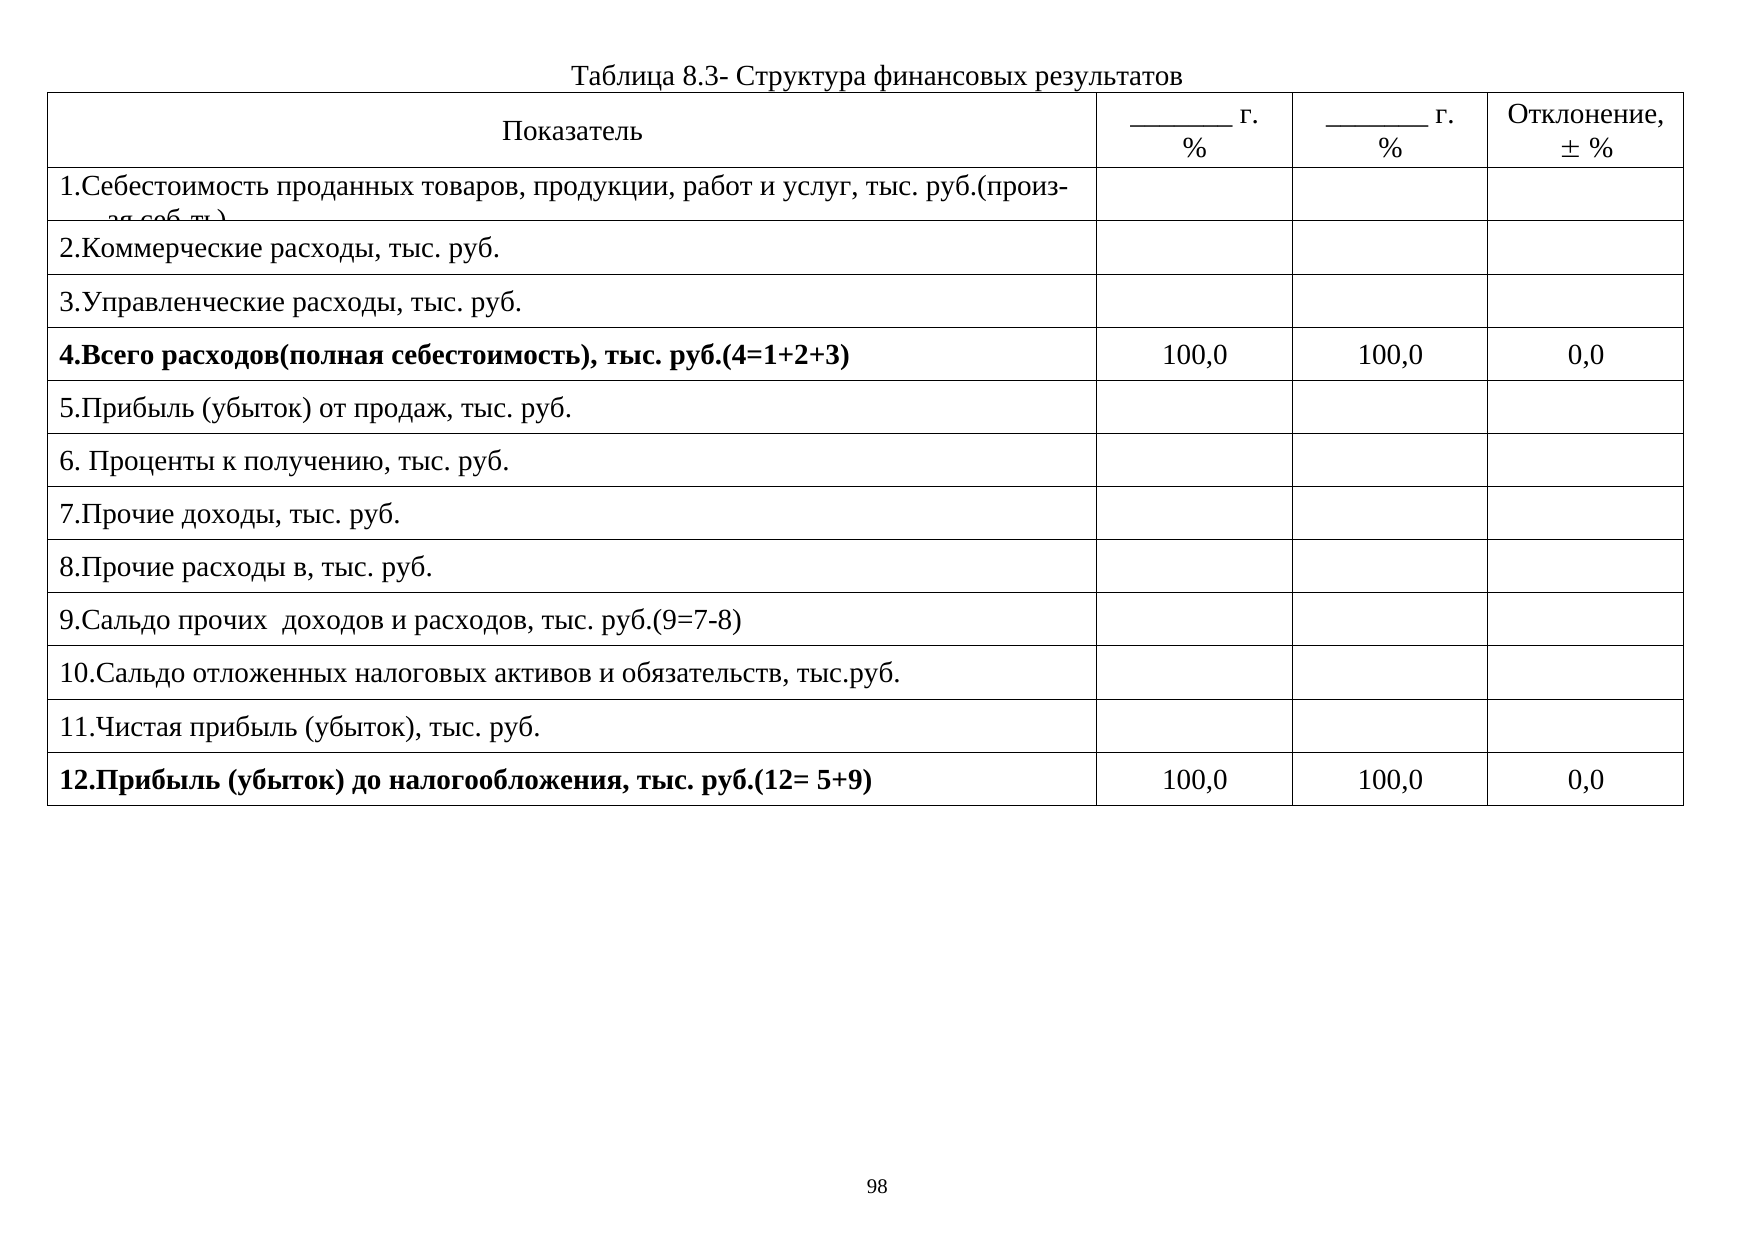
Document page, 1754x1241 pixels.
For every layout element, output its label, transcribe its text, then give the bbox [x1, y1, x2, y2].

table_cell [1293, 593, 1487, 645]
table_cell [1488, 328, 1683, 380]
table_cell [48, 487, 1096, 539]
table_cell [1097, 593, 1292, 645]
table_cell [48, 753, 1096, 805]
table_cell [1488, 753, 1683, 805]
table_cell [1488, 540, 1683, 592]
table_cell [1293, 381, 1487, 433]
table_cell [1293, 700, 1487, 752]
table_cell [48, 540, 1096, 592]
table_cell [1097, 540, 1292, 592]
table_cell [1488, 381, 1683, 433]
text Таблица 8.3- Структура финансовых результатов [59, 58, 1695, 92]
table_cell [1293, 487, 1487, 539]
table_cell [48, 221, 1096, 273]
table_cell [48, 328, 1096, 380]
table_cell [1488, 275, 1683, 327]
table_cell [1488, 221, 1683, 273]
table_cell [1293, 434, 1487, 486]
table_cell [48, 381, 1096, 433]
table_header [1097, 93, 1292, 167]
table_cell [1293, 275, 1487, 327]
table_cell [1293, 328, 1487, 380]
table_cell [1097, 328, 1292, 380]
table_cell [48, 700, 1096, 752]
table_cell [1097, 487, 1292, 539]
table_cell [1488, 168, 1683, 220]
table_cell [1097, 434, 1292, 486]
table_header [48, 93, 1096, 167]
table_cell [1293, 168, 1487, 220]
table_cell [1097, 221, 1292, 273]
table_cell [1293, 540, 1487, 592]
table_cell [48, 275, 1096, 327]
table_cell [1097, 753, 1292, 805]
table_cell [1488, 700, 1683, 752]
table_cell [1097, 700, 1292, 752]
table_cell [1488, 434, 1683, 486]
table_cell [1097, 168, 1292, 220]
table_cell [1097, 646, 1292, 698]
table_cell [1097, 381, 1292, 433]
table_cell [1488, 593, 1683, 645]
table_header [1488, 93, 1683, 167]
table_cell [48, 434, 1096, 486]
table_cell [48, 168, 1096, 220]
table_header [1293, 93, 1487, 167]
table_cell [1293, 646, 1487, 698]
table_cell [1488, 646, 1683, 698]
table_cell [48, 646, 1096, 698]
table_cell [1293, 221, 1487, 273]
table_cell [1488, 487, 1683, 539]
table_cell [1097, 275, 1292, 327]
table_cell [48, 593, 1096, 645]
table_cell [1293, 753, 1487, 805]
